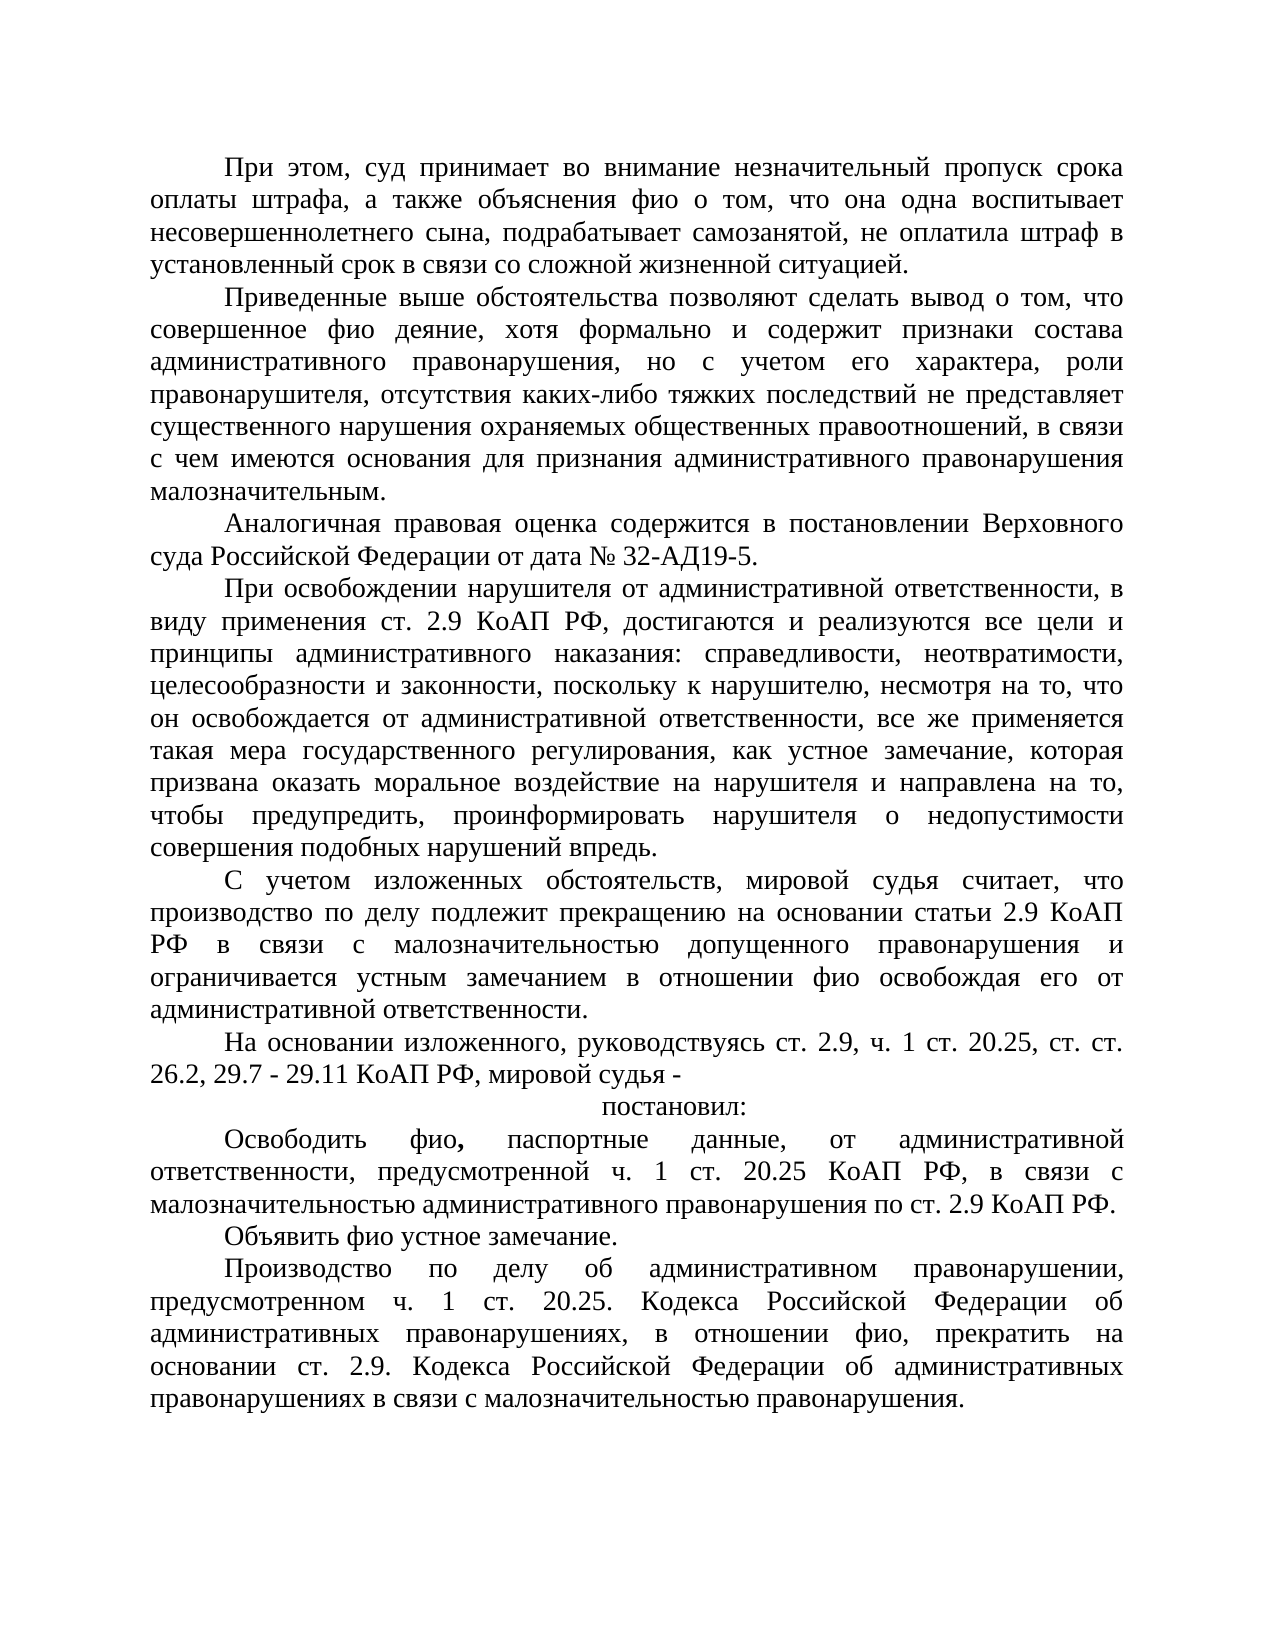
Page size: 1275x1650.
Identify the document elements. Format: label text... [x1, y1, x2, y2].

text Аналогичная правовая оценка содержится в постановлении Верховного суда Российской Федерации от дата № 32-АД19-5. [150, 506, 1125, 571]
text На основании изложенного, руководствуясь ст. 2.9, ч. 1 ст. 20.25, ст. ст. 26.2, 29.7 - 29.11 КоАП РФ, мировой судья - [150, 1025, 1125, 1089]
text При освобождении нарушителя от административной ответственности, в виду применения ст. 2.9 КоАП РФ, достигаются и реализуются все цели и принципы административного наказания: справедливости, неотвратимости, целесообразности и законности, поскольку к нарушителю, несмотря на то, что он освобождается от административной ответственности, все же применяется такая мера государственного регулирования, как устное замечание, которая призвана оказать моральное воздействие на нарушителя и направлена на то, чтобы предупредить, проинформировать нарушителя о недопустимости совершения подобных нарушений впредь. [150, 571, 1125, 863]
text Производство по делу об административном правонарушении, предусмотренном ч. 1 ст. 20.25. Кодекса Российской Федерации об административных правонарушениях, в отношении фио, прекратить на основании ст. 2.9. Кодекса Российской Федерации об административных правонарушениях в связи с малозначительностью правонарушения. [150, 1251, 1125, 1413]
text Приведенные выше обстоятельства позволяют сделать вывод о том, что совершенное фио деяние, хотя формально и содержит признаки состава административного правонарушения, но с учетом его характера, роли правонарушителя, отсутствия каких-либо тяжких последствий не представляет существенного нарушения охраняемых общественных правоотношений, в связи с чем имеются основания для признания административного правонарушения малозначительным. [150, 279, 1125, 506]
text Объявить фио устное замечание. [150, 1219, 1125, 1251]
text С учетом изложенных обстоятельств, мировой судья считает, что производство по делу подлежит прекращению на основании статьи 2.9 КоАП РФ в связи с малозначительностью допущенного правонарушения и ограничивается устным замечанием в отношении фио освобождая его от административной ответственности. [150, 863, 1125, 1025]
text При этом, суд принимает во внимание незначительный пропуск срока оплаты штрафа, а также объяснения фио о том, что она одна воспитывает несовершеннолетнего сына, подрабатывает самозанятой, не оплатила штраф в установленный срок в связи со сложной жизненной ситуацией. [150, 150, 1125, 279]
text постановил: [150, 1089, 1125, 1122]
text Освободить фио, паспортные данные, от административной ответственности, предусмотренной ч. 1 ст. 20.25 КоАП РФ, в связи с малозначительностью административного правонарушения по ст. 2.9 КоАП РФ. [150, 1122, 1125, 1219]
